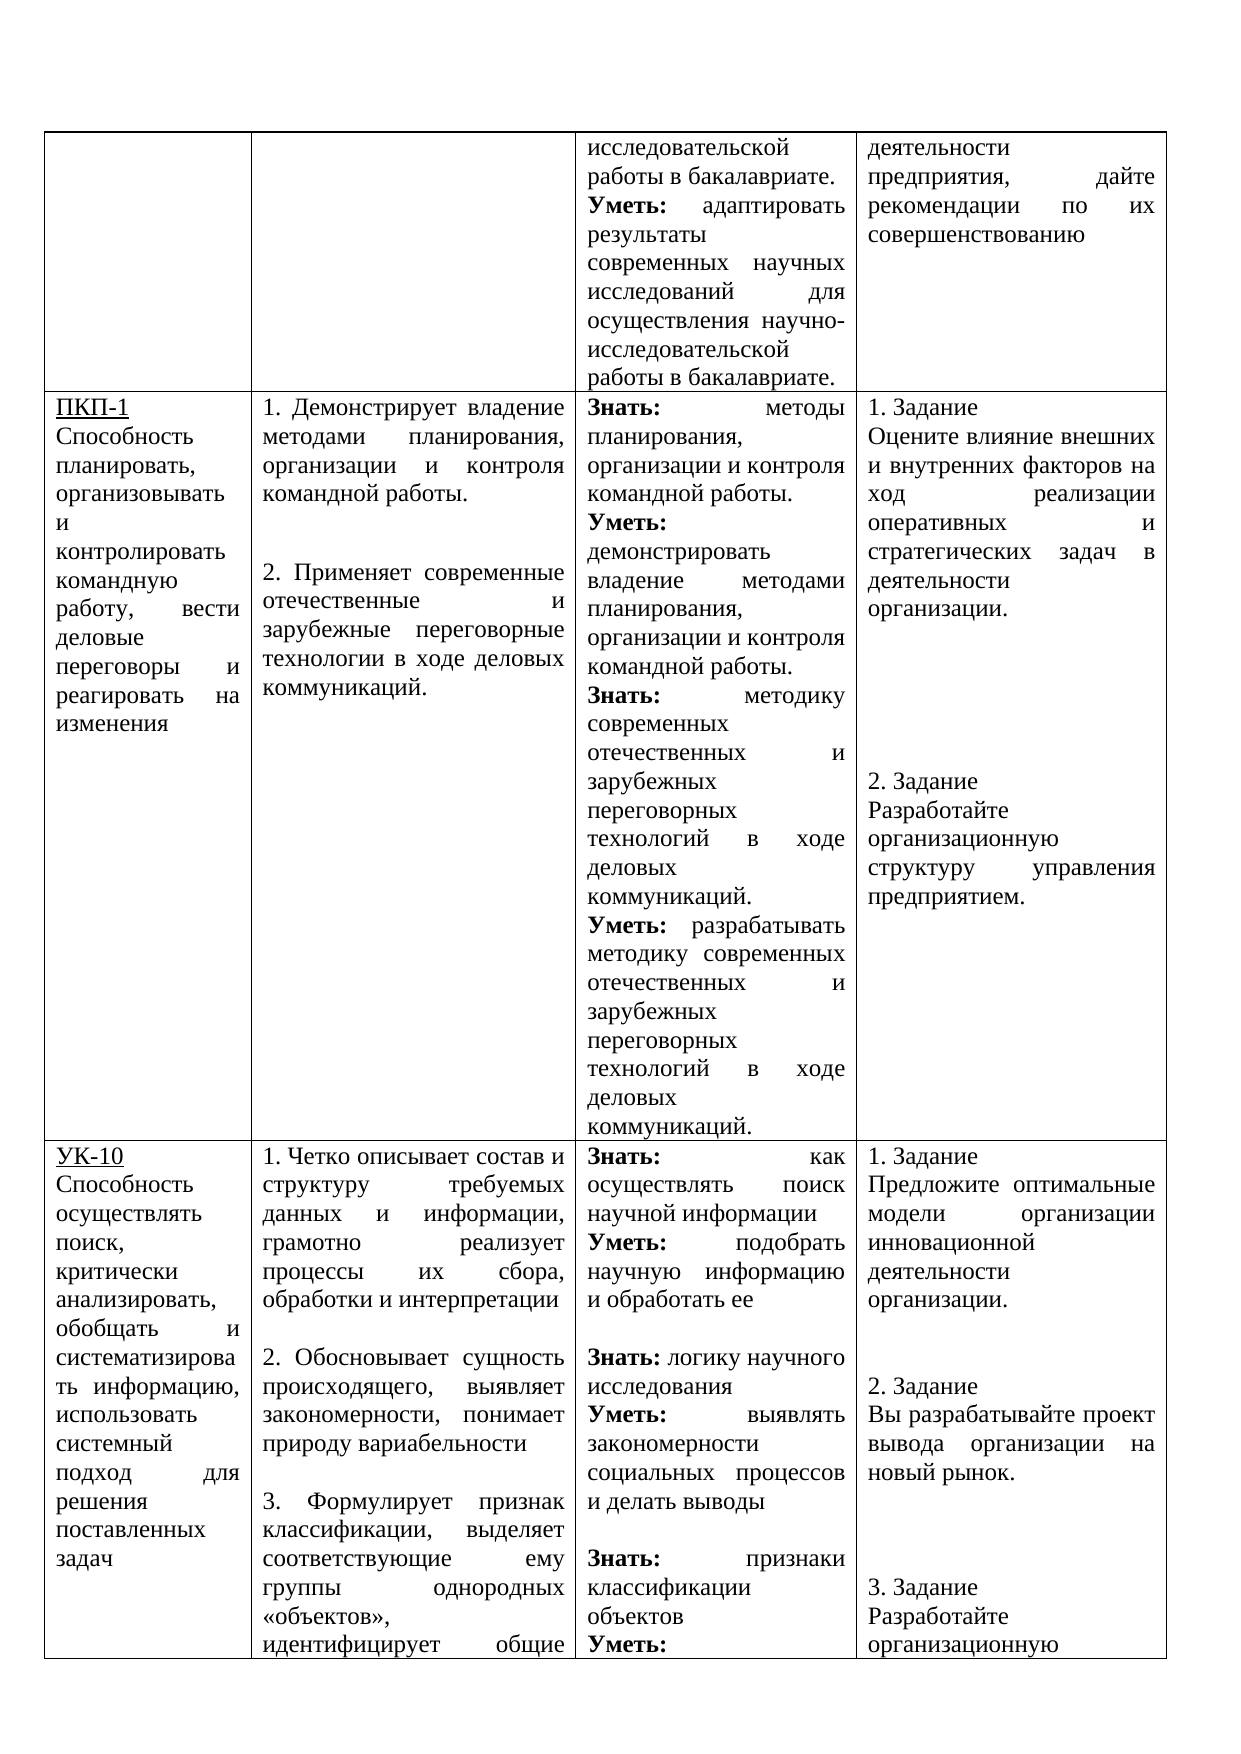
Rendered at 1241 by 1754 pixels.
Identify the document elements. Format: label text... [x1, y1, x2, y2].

table_cell 1. Задание Оцените влияние внешних и внутренних факторов на ход реализации оперативных и стратегических задач в деятельности организации. 2. Задание Разработайте организационную структуру управления предприятием. [857, 392, 1166, 1140]
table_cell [576, 1141, 856, 1658]
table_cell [45, 1141, 251, 1658]
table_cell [576, 133, 856, 391]
table_cell Знать: методы планирования, организации и контроля командной работы. Уметь: демонстрировать владение методами планирования, организации и контроля командной работы. Знать: методику современных отечественных и зарубежных переговорных технологий в ходе деловых коммуникаций. Уметь: разрабатывать методику современных отечественных и зарубежных переговорных технологий в ходе деловых коммуникаций. [576, 392, 856, 1140]
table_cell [252, 1141, 575, 1658]
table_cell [252, 133, 575, 391]
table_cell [857, 133, 1166, 391]
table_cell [45, 133, 251, 391]
table_cell ПКП-1 Способность планировать, организовывать и контролировать командную работу, вести деловые переговоры и реагировать на изменения [45, 392, 251, 1140]
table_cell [857, 1141, 1166, 1658]
table_cell 1. Демонстрирует владение методами планирования, организации и контроля командной работы. 2. Применяет современные отечественные и зарубежные переговорные технологии в ходе деловых коммуникаций. [252, 392, 575, 1140]
